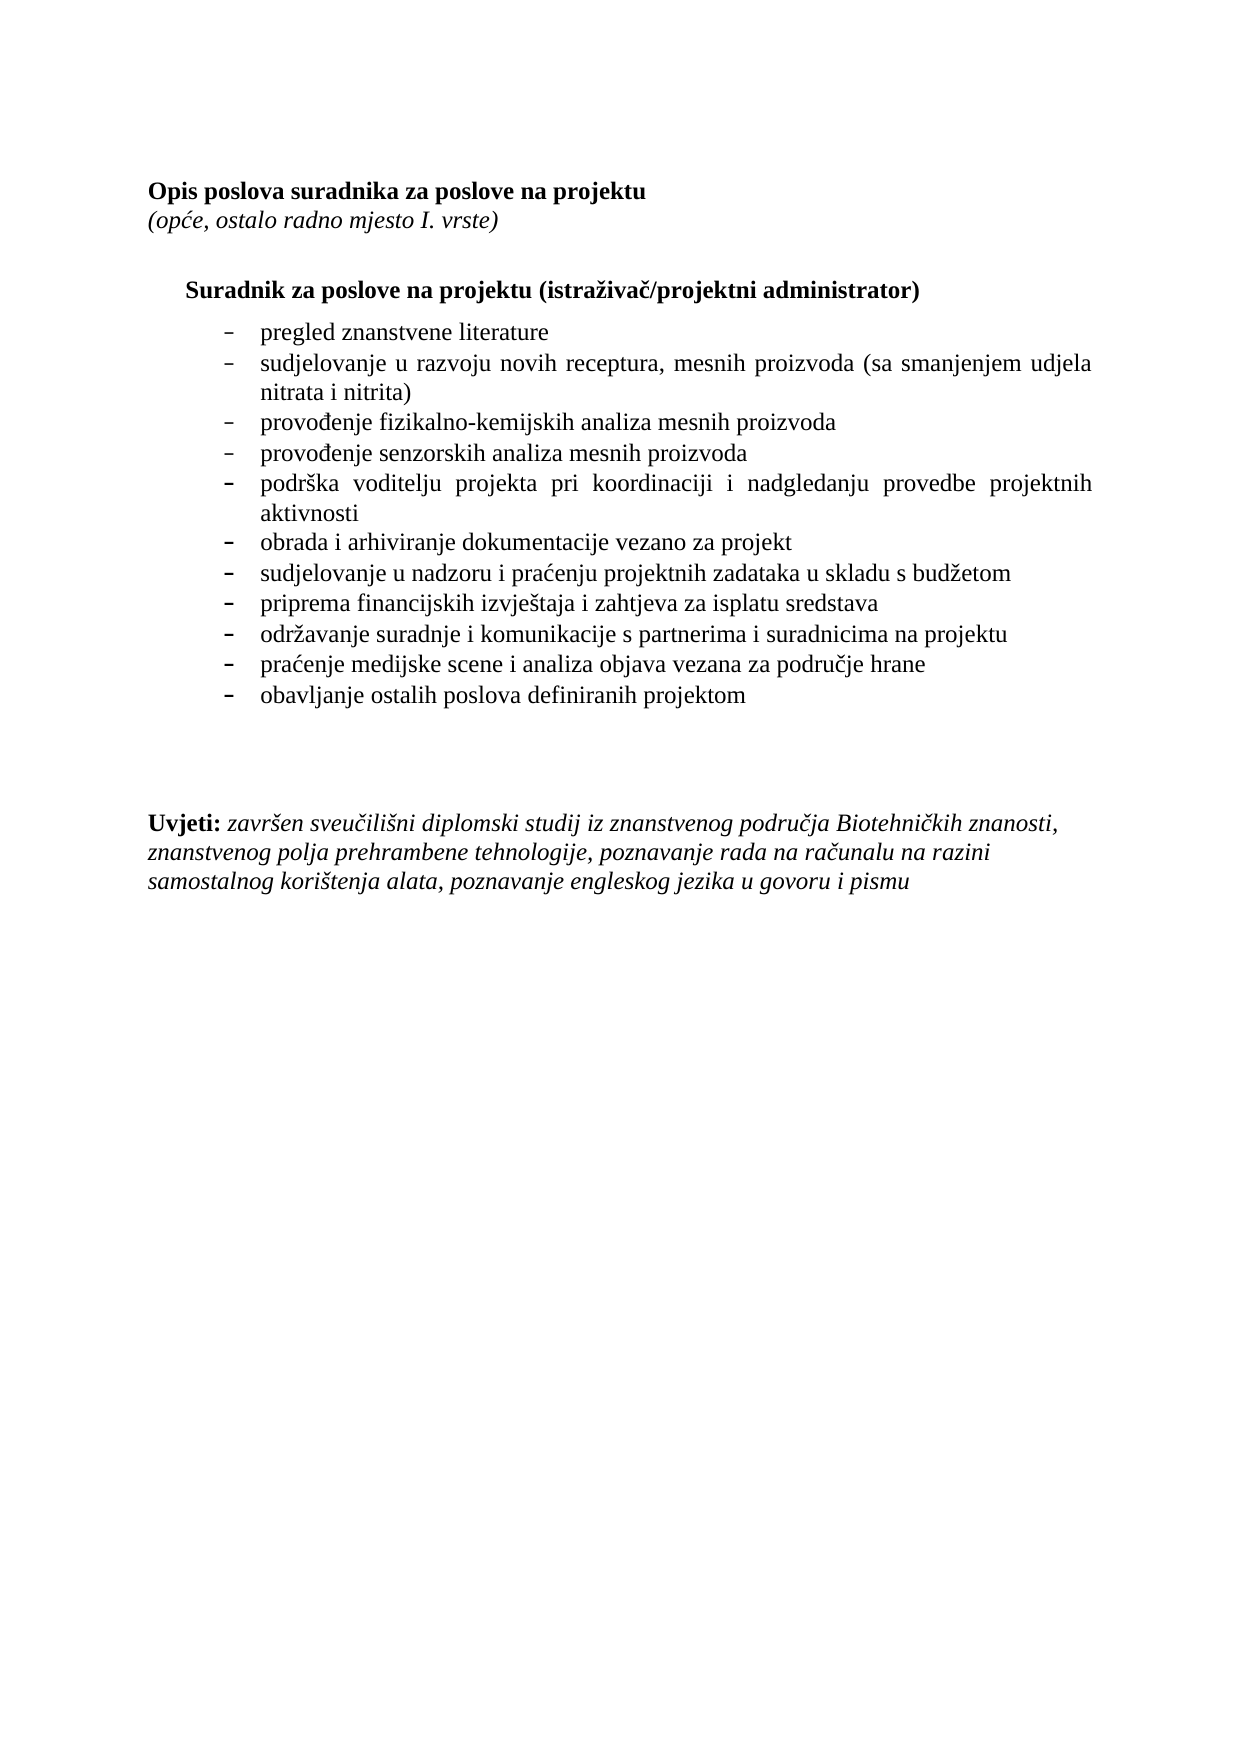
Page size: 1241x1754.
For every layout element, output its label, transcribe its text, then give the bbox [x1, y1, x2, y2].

list održavanje suradnje i komunikacije s partnerima i suradnicima na projektu [223, 618, 1093, 648]
list obrada i arhiviranje dokumentacije vezano za projekt [223, 526, 1093, 557]
list podrška voditelju projekta pri koordinaciji i nadgledanju provedbe projektnih aktivnosti [223, 467, 1093, 526]
text (opće, ostalo radno mjesto I. vrste) [148, 205, 1093, 234]
text Uvjeti: završen sveučilišni diplomski studij iz znanstvenog područja Biotehničkih znanosti, znanstvenog polja prehrambene tehnologije, poznavanje rada na računalu na razini samostalnog korištenja alata, poznavanje engleskog jezika u govoru i pismu [148, 808, 1093, 894]
list provođenje fizikalno-kemijskih analiza mesnih proizvoda [223, 406, 1093, 437]
text Suradnik za poslove na projektu (istraživač/projektni administrator) [148, 275, 1093, 304]
list provođenje senzorskih analiza mesnih proizvoda [223, 437, 1093, 467]
list priprema financijskih izvještaja i zahtjeva za isplatu sredstava [223, 587, 1093, 618]
list sudjelovanje u razvoju novih receptura, mesnih proizvoda (sa smanjenjem udjela nitrata i nitrita) [223, 347, 1093, 406]
list pregled znanstvene literature [223, 316, 1093, 347]
text Opis poslova suradnika za poslove na projektu [148, 176, 1093, 205]
list praćenje medijske scene i analiza objava vezana za područje hrane [223, 648, 1093, 679]
list sudjelovanje u nadzoru i praćenju projektnih zadataka u skladu s budžetom [223, 557, 1093, 587]
list obavljanje ostalih poslova definiranih projektom [223, 679, 1093, 709]
